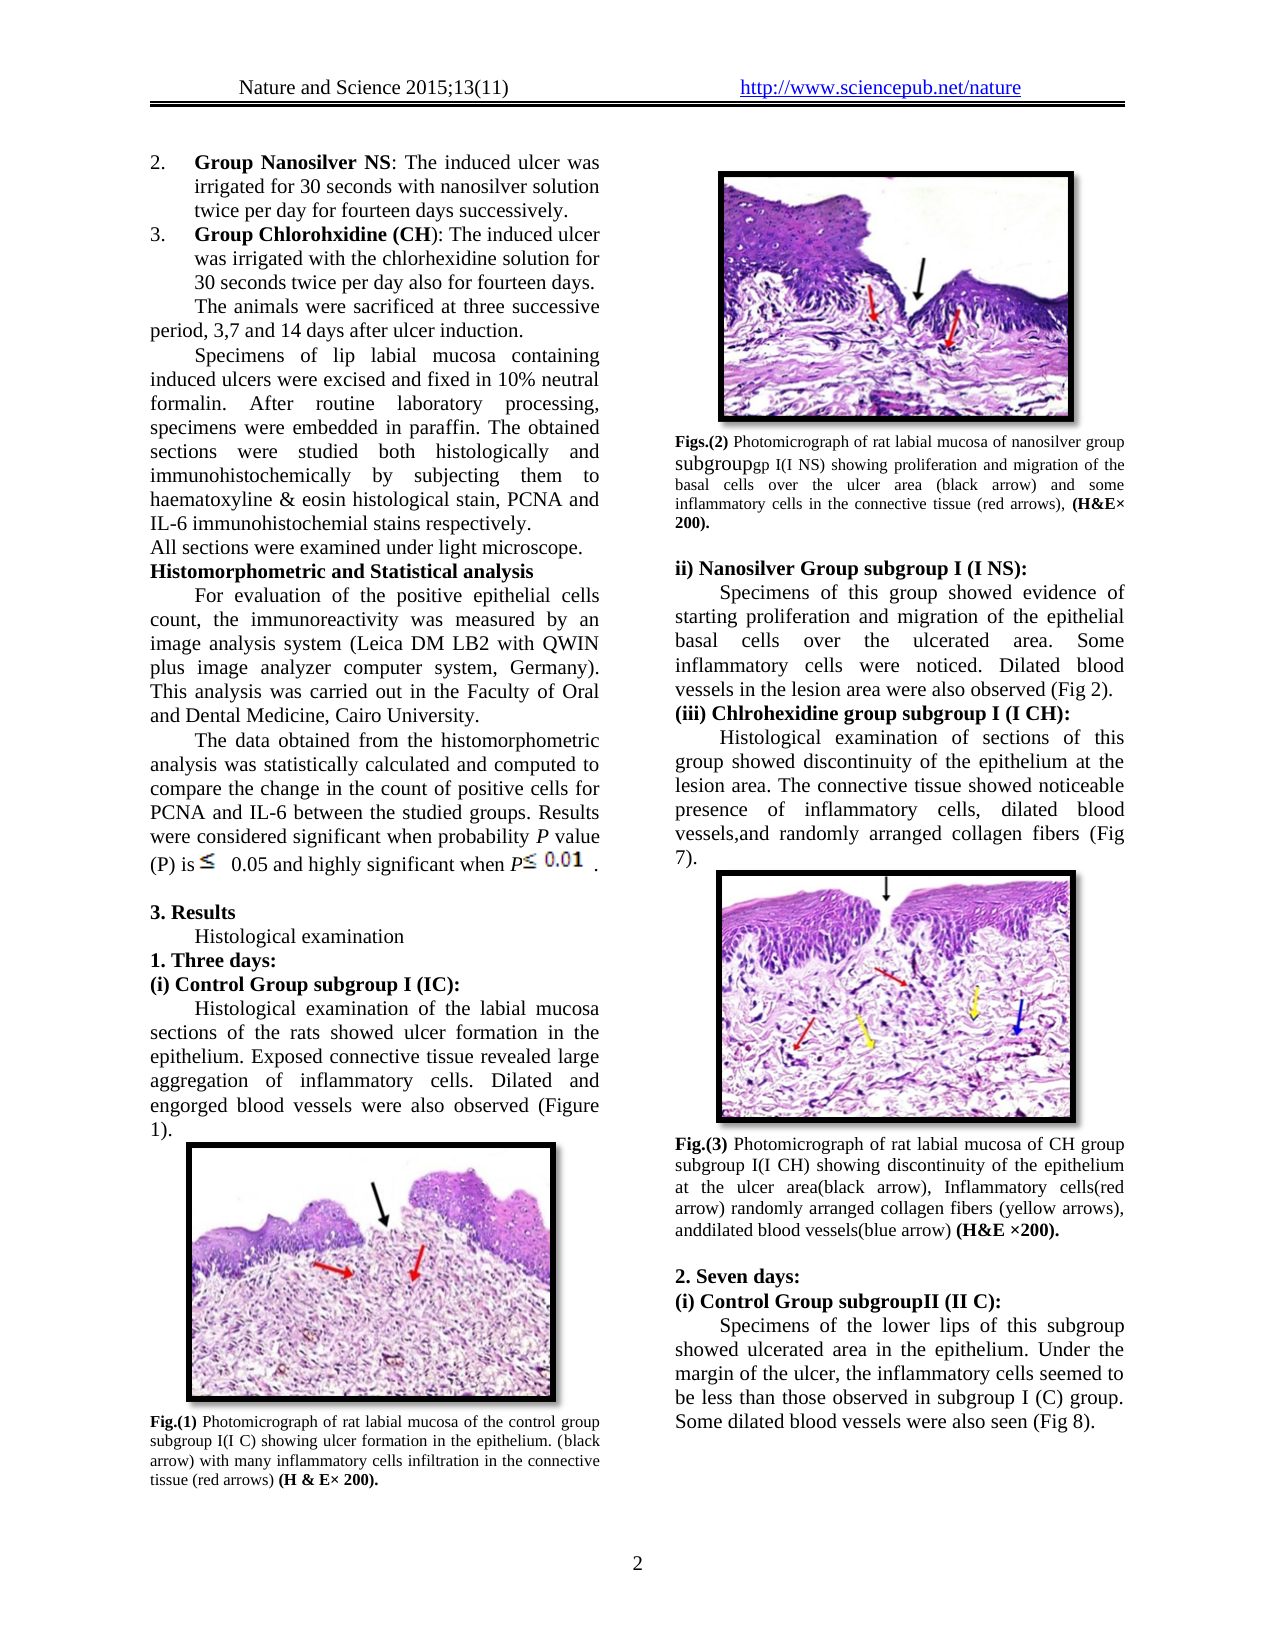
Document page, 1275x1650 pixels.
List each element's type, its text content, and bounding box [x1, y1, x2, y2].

text Histological examination [150, 924, 600, 948]
picture [194, 847, 226, 872]
picture [712, 868, 1088, 1133]
text Specimens of lip labial mucosa containing induced ulcers were excised and fixed in 10% neutral formalin. After routine laboratory processing, specimens were embedded in paraffin. The obtained sections were studied both histologically and immunohistochemically by subjecting them to haematoxyline & eosin histological stain, PCNA and IL-6 immunohistochemial stains respectively. [150, 342, 600, 535]
text Histological examination of sections of this group showed discontinuity of the epithelium at the lesion area. The connective tissue showed noticeable presence of inflammatory cells, dilated blood vessels,and randomly arranged collagen fibers (Fig 7). [675, 725, 1125, 869]
text (iii) Chlrohexidine group subgroup I (I CH): [675, 701, 1125, 725]
text The animals were sacrificed at three successive period, 3,7 and 14 days after ulcer induction. [150, 294, 600, 342]
picture [182, 1140, 568, 1412]
text All sections were examined under light microscope. [150, 535, 600, 559]
text Figs.(2) Photomicrograph of rat labial mucosa of nanosilver group subgroupgp I(I NS) showing proliferation and migration of the basal cells over the ulcer area (black arrow) and some inflammatory cells in the connective tissue (red arrows), (H&E× 200). [675, 431, 1125, 532]
text (i) Control Group subgroup I (IC): [150, 972, 600, 996]
text Fig.(1) Photomicrograph of rat labial mucosa of the control group subgroup I(I C) showing ulcer formation in the epithelium. (black arrow) with many inflammatory cells infiltration in the connective tissue (red arrows) (H & E× 200). [150, 1412, 600, 1489]
picture [522, 847, 594, 872]
text ii) Nanosilver Group subgroup I (I NS): [675, 556, 1125, 580]
text Fig.(3) Photomicrograph of rat labial mucosa of CH group subgroup I(I CH) showing discontinuity of the epithelium at the ulcer area(black arrow), Inflammatory cells(red arrow) randomly arranged collagen fibers (yellow arrows), anddilated blood vessels(blue arrow) (H&E ×200). [675, 1133, 1125, 1240]
text Histomorphometric and Statistical analysis [150, 559, 600, 583]
picture [714, 169, 1086, 432]
text 1. Three days: [150, 948, 600, 972]
text Specimens of the lower lips of this subgroup showed ulcerated area in the epithelium. Under the margin of the ulcer, the inflammatory cells seemed to be less than those observed in subgroup I (C) group. Some dilated blood vessels were also seen (Fig 8). [675, 1313, 1125, 1433]
text The data obtained from the histomorphometric analysis was statistically calculated and computed to compare the change in the count of positive cells for PCNA and IL-6 between the studied groups. Results were considered significant when probability P value (P) is 0.05 and highly significant when P. [150, 727, 600, 876]
text Specimens of this group showed evidence of starting proliferation and migration of the epithelial basal cells over the ulcerated area. Some inflammatory cells were noticed. Dilated blood vessels in the lesion area were also observed (Fig 2). [675, 580, 1125, 701]
text For evaluation of the positive epithelial cells count, the immunoreactivity was measured by an image analysis system (Leica DM LB2 with QWIN plus image analyzer computer system, Germany). This analysis was carried out in the Faculty of Oral and Dental Medicine, Cairo University. [150, 583, 600, 727]
text (i) Control Group subgroupII (II C): [675, 1288, 1125, 1313]
text Histological examination of the labial mucosa sections of the rats showed ulcer formation in the epithelium. Exposed connective tissue revealed large aggregation of inflammatory cells. Dilated and engorged blood vessels were also observed (Figure 1). [150, 996, 600, 1141]
list Group Chlorohxidine (CH): The induced ulcer was irrigated with the chlorhexidine solution for 30 seconds twice per day also for fourteen days. [150, 222, 600, 294]
text 3. Results [150, 900, 600, 924]
list Group Nanosilver NS: The induced ulcer was irrigated for 30 seconds with nanosilver solution twice per day for fourteen days successively. [150, 150, 600, 222]
text 2. Seven days: [675, 1264, 1125, 1288]
